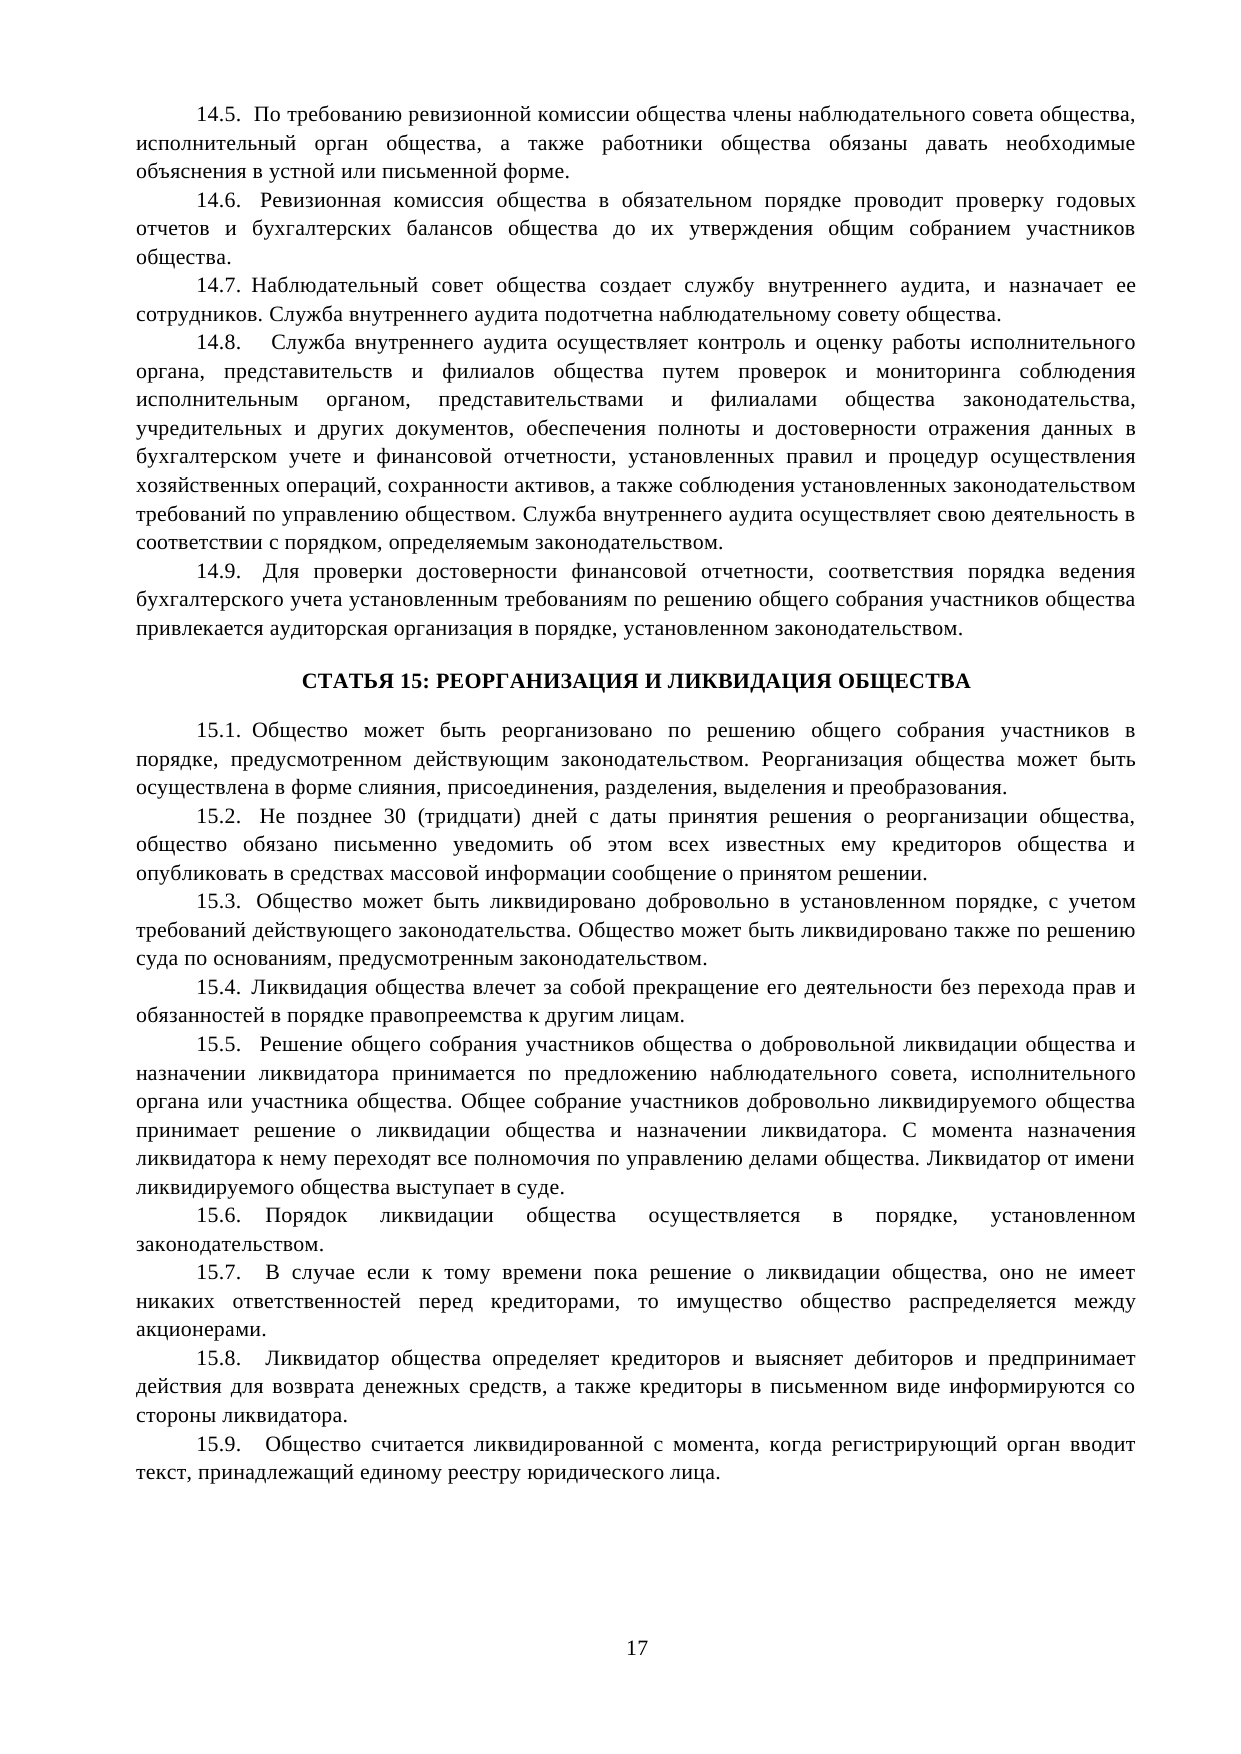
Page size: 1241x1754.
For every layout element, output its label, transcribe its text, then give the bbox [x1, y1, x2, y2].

list Для проверки достоверности финансовой отчетности, соответствия порядка ведения бухгалтерского учета установленным требованиям по решению общего собрания участников общества привлекается аудиторская организация в порядке, установленном законодательством. [136, 555, 1138, 641]
list Порядок ликвидации общества осуществляется в порядке, установленном законодательством. [136, 1200, 1138, 1257]
list Служба внутреннего аудита осуществляет контроль и оценку работы исполнительного органа, представительств и филиалов общества путем проверок и мониторинга соблюдения исполнительным органом, представительствами и филиалами общества законодательства, учредительных и других документов, обеспечения полноты и достоверности отражения данных в бухгалтерском учете и финансовой отчетности, установленных правил и процедур осуществления хозяйственных операций, сохранности активов, а также соблюдения установленных законодательством требований по управлению обществом. Служба внутреннего аудита осуществляет свою деятельность в соответствии с порядком, определяемым законодательством. [136, 327, 1138, 555]
list Не позднее 30 (тридцати) дней с даты принятия решения о реорганизации общества, общество обязано письменно уведомить об этом всех известных ему кредиторов общества и опубликовать в средствах массовой информации сообщение о принятом решении. [136, 800, 1138, 886]
list Общество считается ликвидированной с момента, когда регистрирующий орган вводит текст, принадлежащий единому реестру юридического лица. [136, 1428, 1138, 1485]
list Ликвидация общества влечет за собой прекращение его деятельности без перехода прав и обязанностей в порядке правопреемства к другим лицам. [136, 971, 1138, 1028]
list По требованию ревизионной комиссии общества члены наблюдательного совета общества, исполнительный орган общества, а также работники общества обязаны давать необходимые объяснения в устной или письменной форме. [136, 98, 1138, 184]
text СТАТЬЯ 15: РЕОРГАНИЗАЦИЯ И ЛИКВИДАЦИЯ ОБЩЕСТВА [134, 671, 1140, 693]
list В случае если к тому времени пока решение о ликвидации общества, оно не имеет никаких ответственностей перед кредиторами, то имущество общество распределяется между акционерами. [136, 1257, 1138, 1342]
list Решение общего собрания участников общества о добровольной ликвидации общества и назначении ликвидатора принимается по предложению наблюдательного совета, исполнительного органа или участника общества. Общее собрание участников добровольно ликвидируемого общества принимает решение о ликвидации общества и назначении ликвидатора. С момента назначения ликвидатора к нему переходят все полномочия по управлению делами общества. Ликвидатор от имени ликвидируемого общества выступает в суде. [136, 1028, 1138, 1200]
text 17 [626, 1638, 648, 1660]
list Ликвидатор общества определяет кредиторов и выясняет дебиторов и предпринимает действия для возврата денежных средств, а также кредиторы в письменном виде информируются со стороны ликвидатора. [136, 1342, 1138, 1428]
list Ревизионная комиссия общества в обязательном порядке проводит проверку годовых отчетов и бухгалтерских балансов общества до их утверждения общим собранием участников общества. [136, 184, 1138, 270]
list Общество может быть ликвидировано добровольно в установленном порядке, с учетом требований действующего законодательства. Общество может быть ликвидировано также по решению суда по основаниям, предусмотренным законодательством. [136, 886, 1138, 971]
list Наблюдательный совет общества создает службу внутреннего аудита, и назначает ее сотрудников. Служба внутреннего аудита подотчетна наблюдательному совету общества. [136, 270, 1138, 327]
list Общество может быть реорганизовано по решению общего собрания участников в порядке, предусмотренном действующим законодательством. Реорганизация общества может быть осуществлена в форме слияния, присоединения, разделения, выделения и преобразования. [136, 714, 1138, 800]
